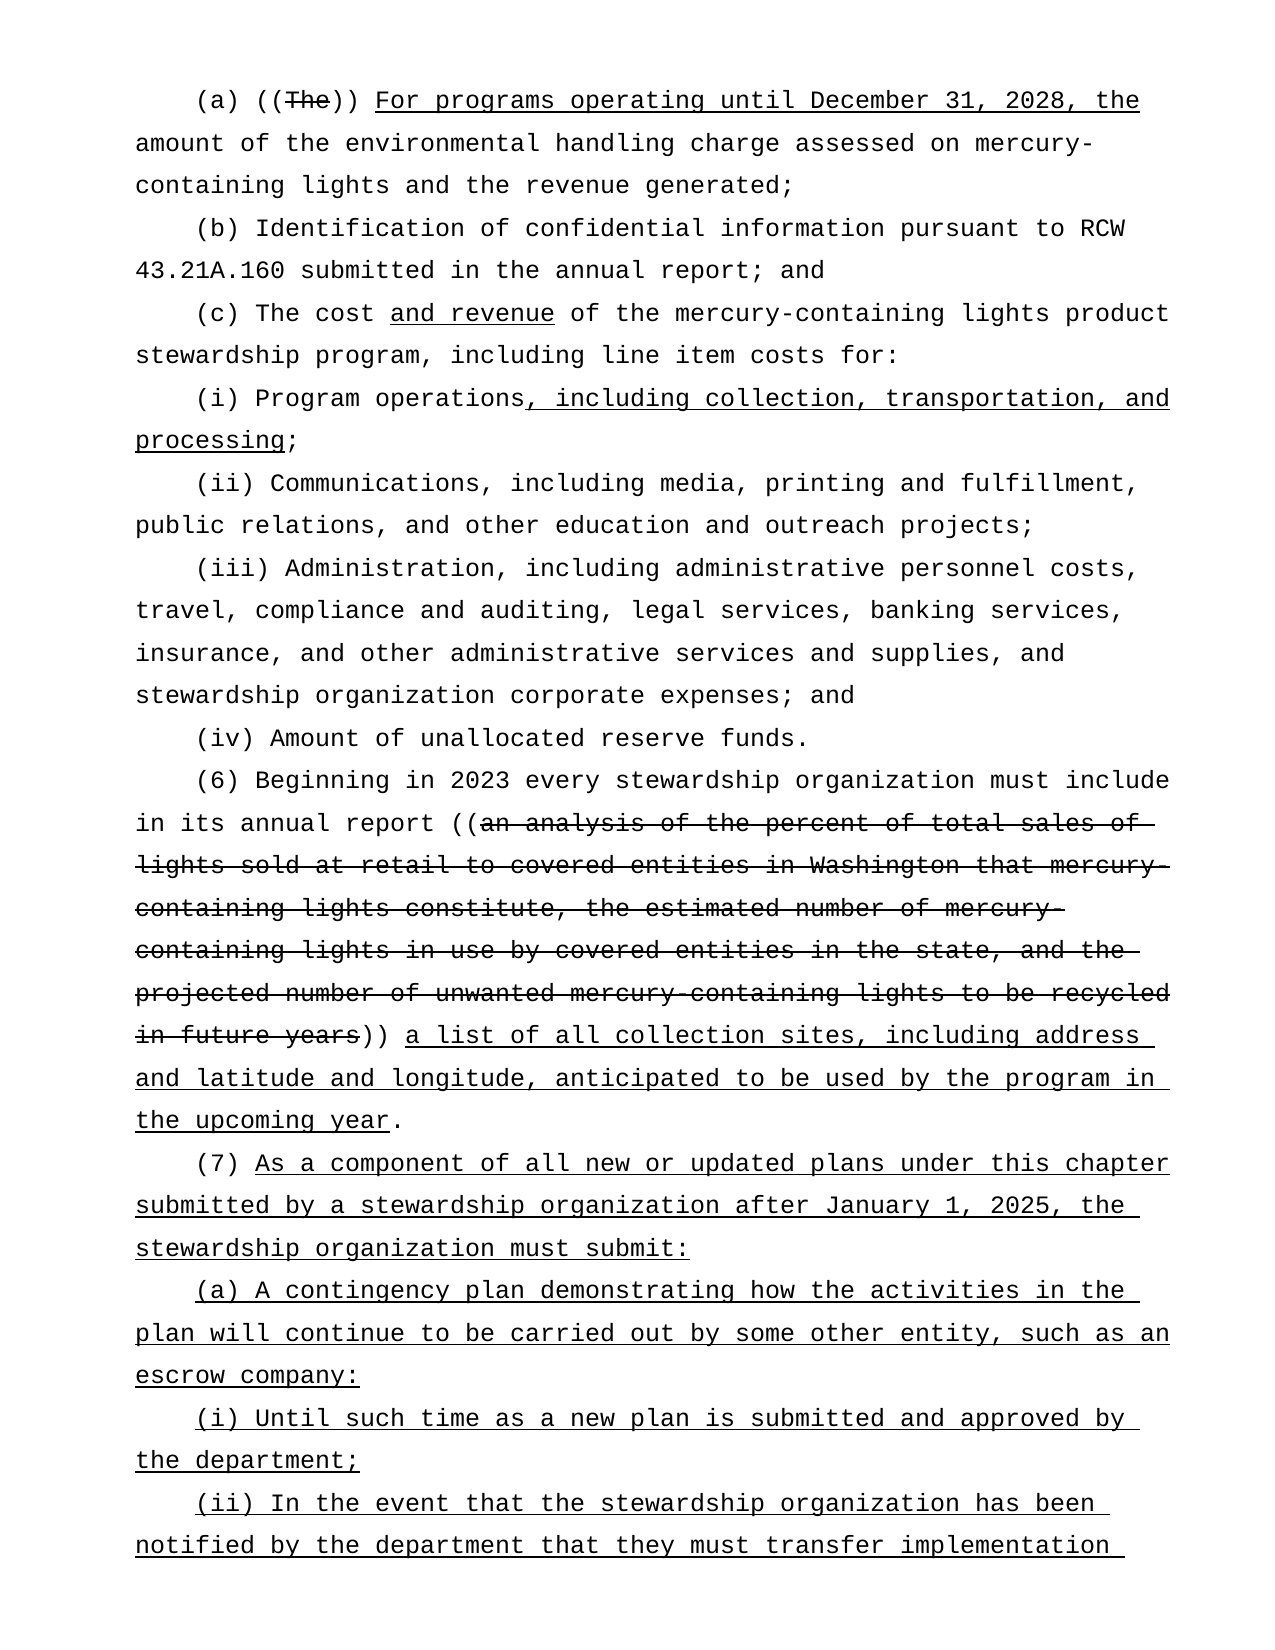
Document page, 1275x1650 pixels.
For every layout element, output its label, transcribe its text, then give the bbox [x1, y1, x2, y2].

text (c) The cost and revenue of the mercury-containing lights product stewardship program, including line item costs for: [135, 287, 1170, 372]
text (6) Beginning in 2023 every stewardship organization must include in its annual report ((an analysis of the percent of total sales of lights sold at retail to covered entities in Washington that mercury-containing lights constitute, the estimated number of mercury-containing lights in use by covered entities in the state, and the projected number of unwanted mercury-containing lights to be recycled in future years)) a list of all collection sites, including address and latitude and longitude, anticipated to be used by the program in the upcoming year. [135, 996, 1170, 1089]
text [135, 1477, 1170, 1562]
text (b) Identification of confidential information pursuant to RCW 43.21A.160 submitted in the annual report; and [135, 202, 1170, 287]
text (a) A contingency plan demonstrating how the activities in the plan will continue to be carried out by some other entity, such as an escrow company: [135, 1265, 1170, 1344]
text (i) Until such time as a new plan is submitted and approved by the department; [135, 1392, 1170, 1477]
text (iii) Administration, including administrative personnel costs, travel, compliance and auditing, legal services, banking services, insurance, and other administrative services and supplies, and stewardship organization corporate expenses; and [135, 542, 1170, 712]
text (6) Beginning in 2023 every stewardship organization must include in its annual report ((an analysis of the percent of total sales of lights sold at retail to covered entities in Washington that mercury-containing lights constitute, the estimated number of mercury-containing lights in use by covered entities in the state, and the projected number of unwanted mercury-containing lights to be recycled in future years)) a list of all collection sites, including address and latitude and longitude, anticipated to be used by the program in the upcoming year. [135, 1090, 1170, 1137]
text (iv) Amount of unallocated reserve funds. [135, 712, 1170, 755]
text (6) Beginning in 2023 every stewardship organization must include in its annual report ((an analysis of the percent of total sales of lights sold at retail to covered entities in Washington that mercury-containing lights constitute, the estimated number of mercury-containing lights in use by covered entities in the state, and the projected number of unwanted mercury-containing lights to be recycled in future years)) a list of all collection sites, including address and latitude and longitude, anticipated to be used by the program in the upcoming year. [135, 868, 1170, 994]
text (a) ((The)) For programs operating until December 31, 2028, the amount of the environmental handling charge assessed on mercury-containing lights and the revenue generated; [135, 75, 1170, 202]
text (ii) Communications, including media, printing and fulfillment, public relations, and other education and outreach projects; [135, 457, 1170, 542]
text (7) As a component of all new or updated plans under this chapter submitted by a stewardship organization after January 1, 2025, the stewardship organization must submit: [135, 1137, 1170, 1265]
text (6) Beginning in 2023 every stewardship organization must include in its annual report ((an analysis of the percent of total sales of lights sold at retail to covered entities in Washington that mercury-containing lights constitute, the estimated number of mercury-containing lights in use by covered entities in the state, and the projected number of unwanted mercury-containing lights to be recycled in future years)) a list of all collection sites, including address and latitude and longitude, anticipated to be used by the program in the upcoming year. [135, 755, 1170, 866]
text (a) A contingency plan demonstrating how the activities in the plan will continue to be carried out by some other entity, such as an escrow company: [135, 1345, 1170, 1392]
text (i) Program operations, including collection, transportation, and processing; [135, 372, 1170, 457]
